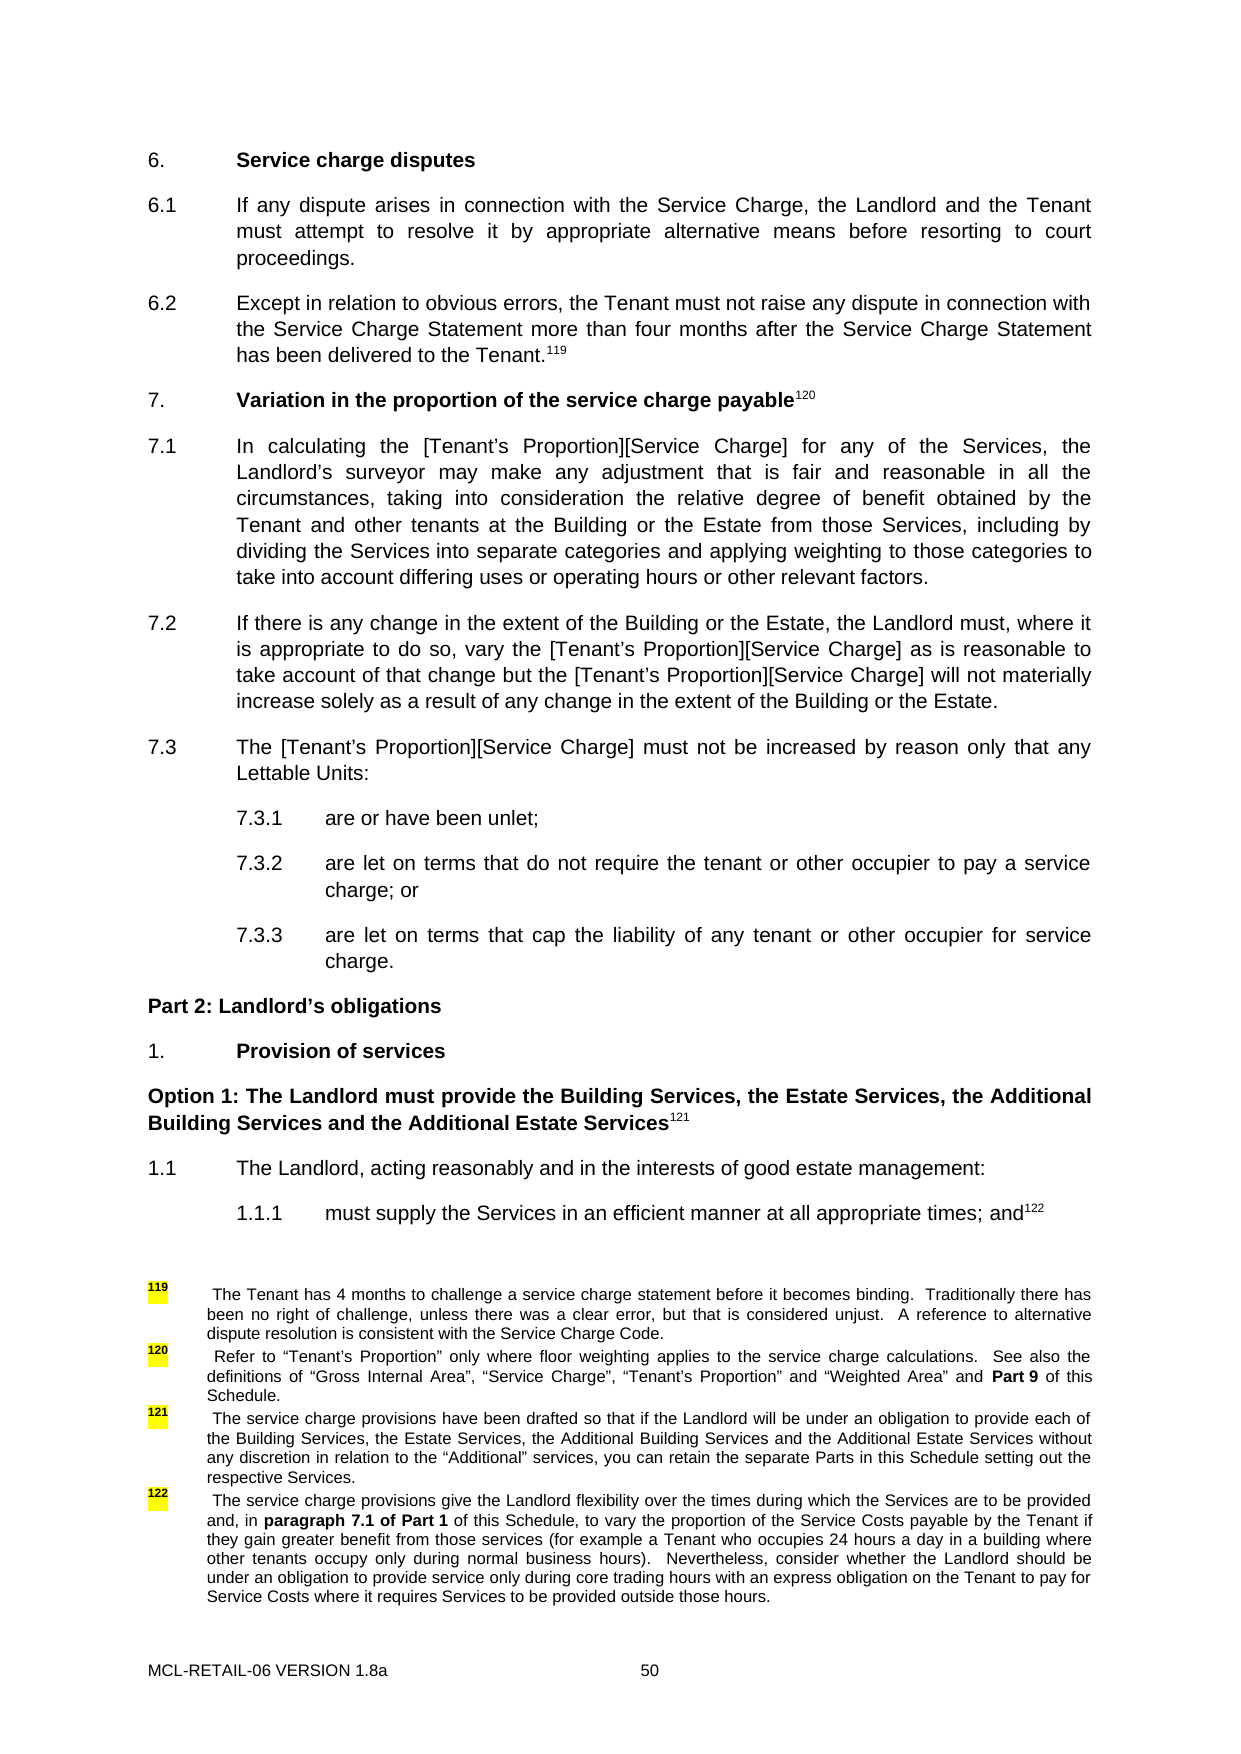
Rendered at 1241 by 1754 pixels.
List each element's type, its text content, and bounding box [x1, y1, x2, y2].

text The Landlord, acting reasonably and in the interests of good estate management: [148, 1156, 1093, 1179]
text Option 1: The Landlord must provide the Building Services, the Estate Services, the Additional Building Services and the Additional Estate Services [148, 1084, 1093, 1134]
text In calculating the [Tenant’s Proportion][Service Charge] for any of the Services, the Landlord’s surveyor may make any adjustment that is fair and reasonable in all the circumstances, taking into consideration the relative degree of benefit obtained by the Tenant and other tenants at the Building or the Estate from those Services, including by dividing the Services into separate categories and applying weighting to those categories to take into account differing uses or operating hours or other relevant factors. [148, 433, 1093, 589]
text are or have been unlet; [236, 806, 1093, 830]
text Service charge disputes [148, 148, 1093, 172]
text Except in relation to obvious errors, the Tenant must not raise any dispute in connection with the Service Charge Statement more than four months after the Service Charge Statement has been delivered to the Tenant. [148, 291, 1093, 367]
text The [Tenant’s Proportion][Service Charge] must not be increased by reason only that any Lettable Units: [148, 734, 1093, 785]
list Provision of services [148, 1039, 1093, 1063]
text Variation in the proportion of the service charge payable [148, 388, 1093, 412]
text are let on terms that cap the liability of any tenant or other occupier for service charge. [236, 922, 1093, 973]
text If any dispute arises in connection with the Service Charge, the Landlord and the Tenant must attempt to resolve it by appropriate alternative means before resorting to court proceedings. [148, 193, 1093, 269]
text must supply the Services in an efficient manner at all appropriate times; and [236, 1201, 1093, 1225]
text If there is any change in the extent of the Building or the Estate, the Landlord must, where it is appropriate to do so, vary the [Tenant’s Proportion][Service Charge] as is reasonable to take account of that change but the [Tenant’s Proportion][Service Charge] will not materially increase solely as a result of any change in the extent of the Building or the Estate. [148, 610, 1093, 713]
text : Landlord’s obligations [148, 994, 1093, 1018]
text are let on terms that do not require the tenant or other occupier to pay a service charge; or [236, 851, 1093, 901]
